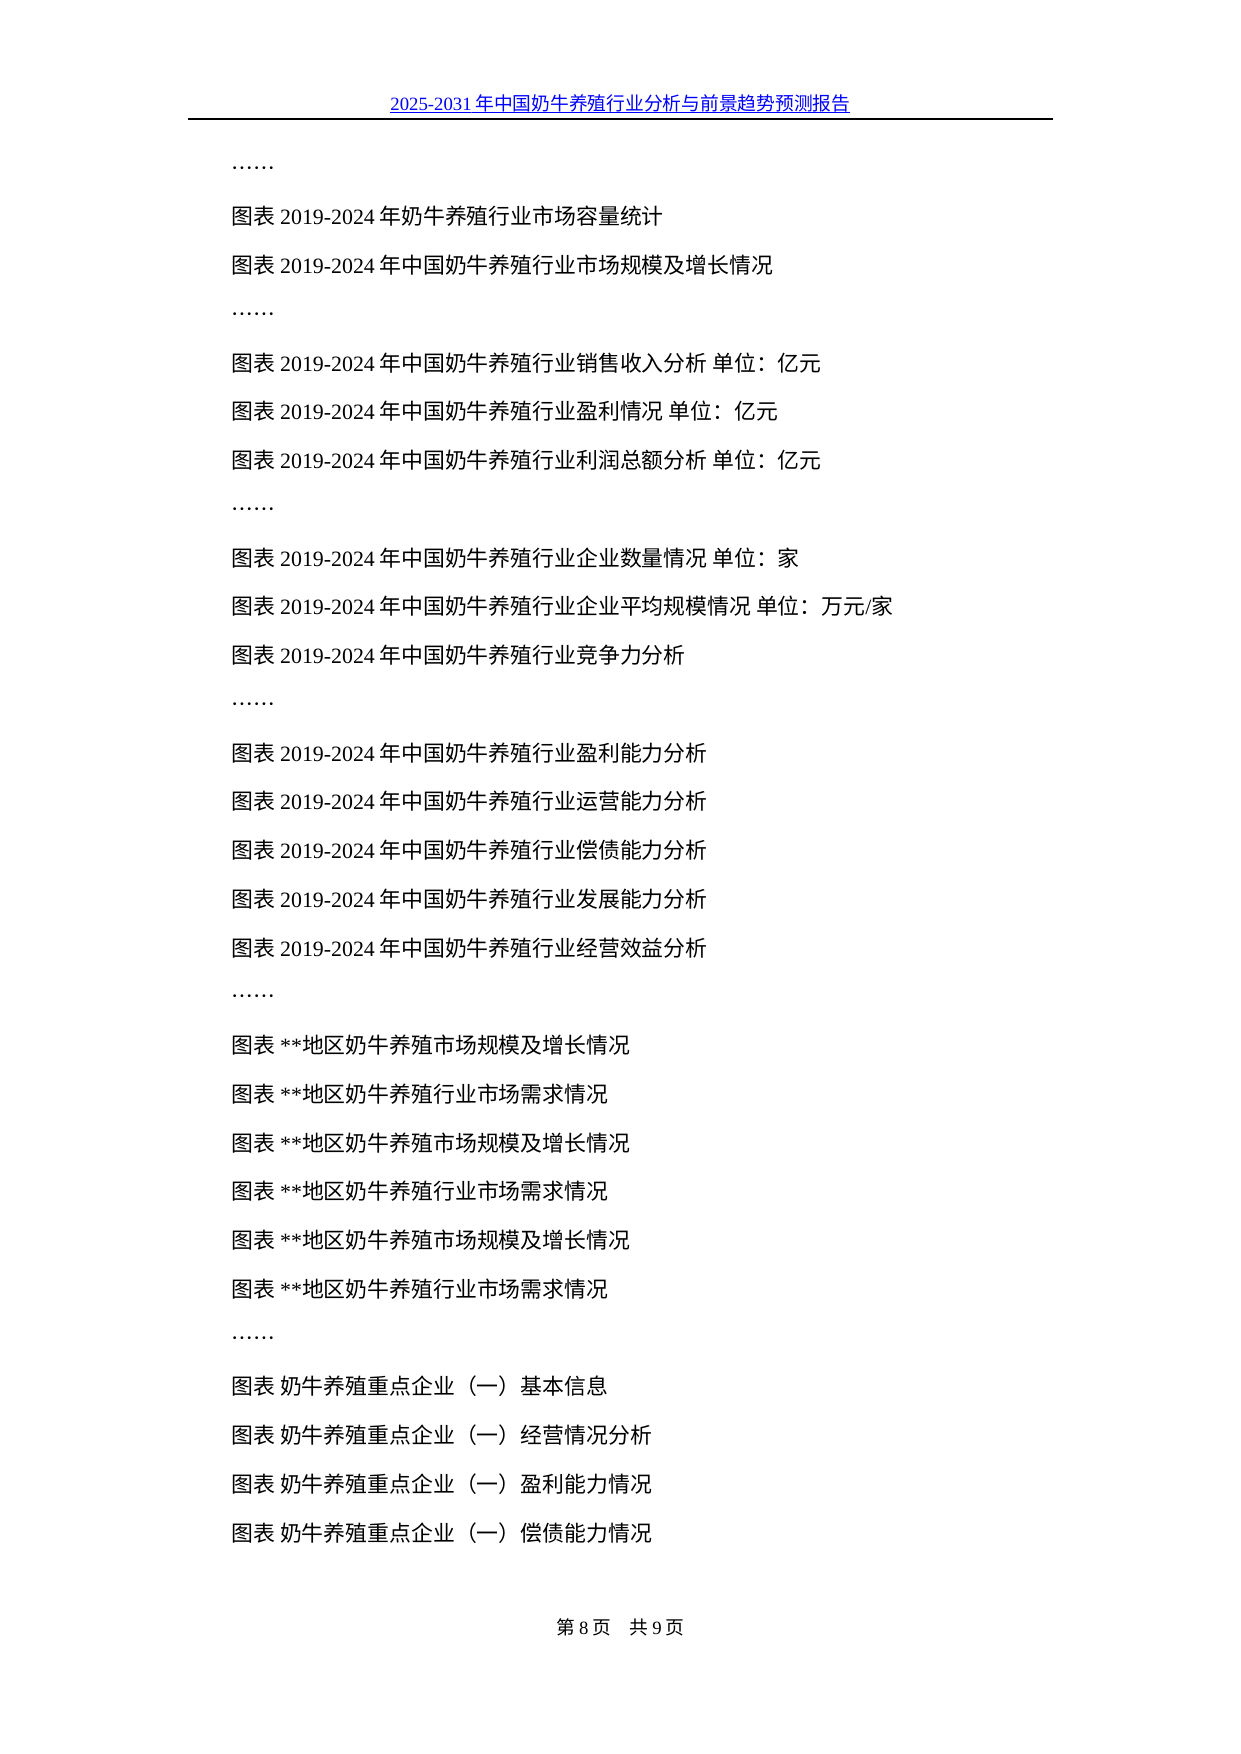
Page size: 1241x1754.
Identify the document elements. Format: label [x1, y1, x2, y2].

text [187, 150, 1053, 1548]
